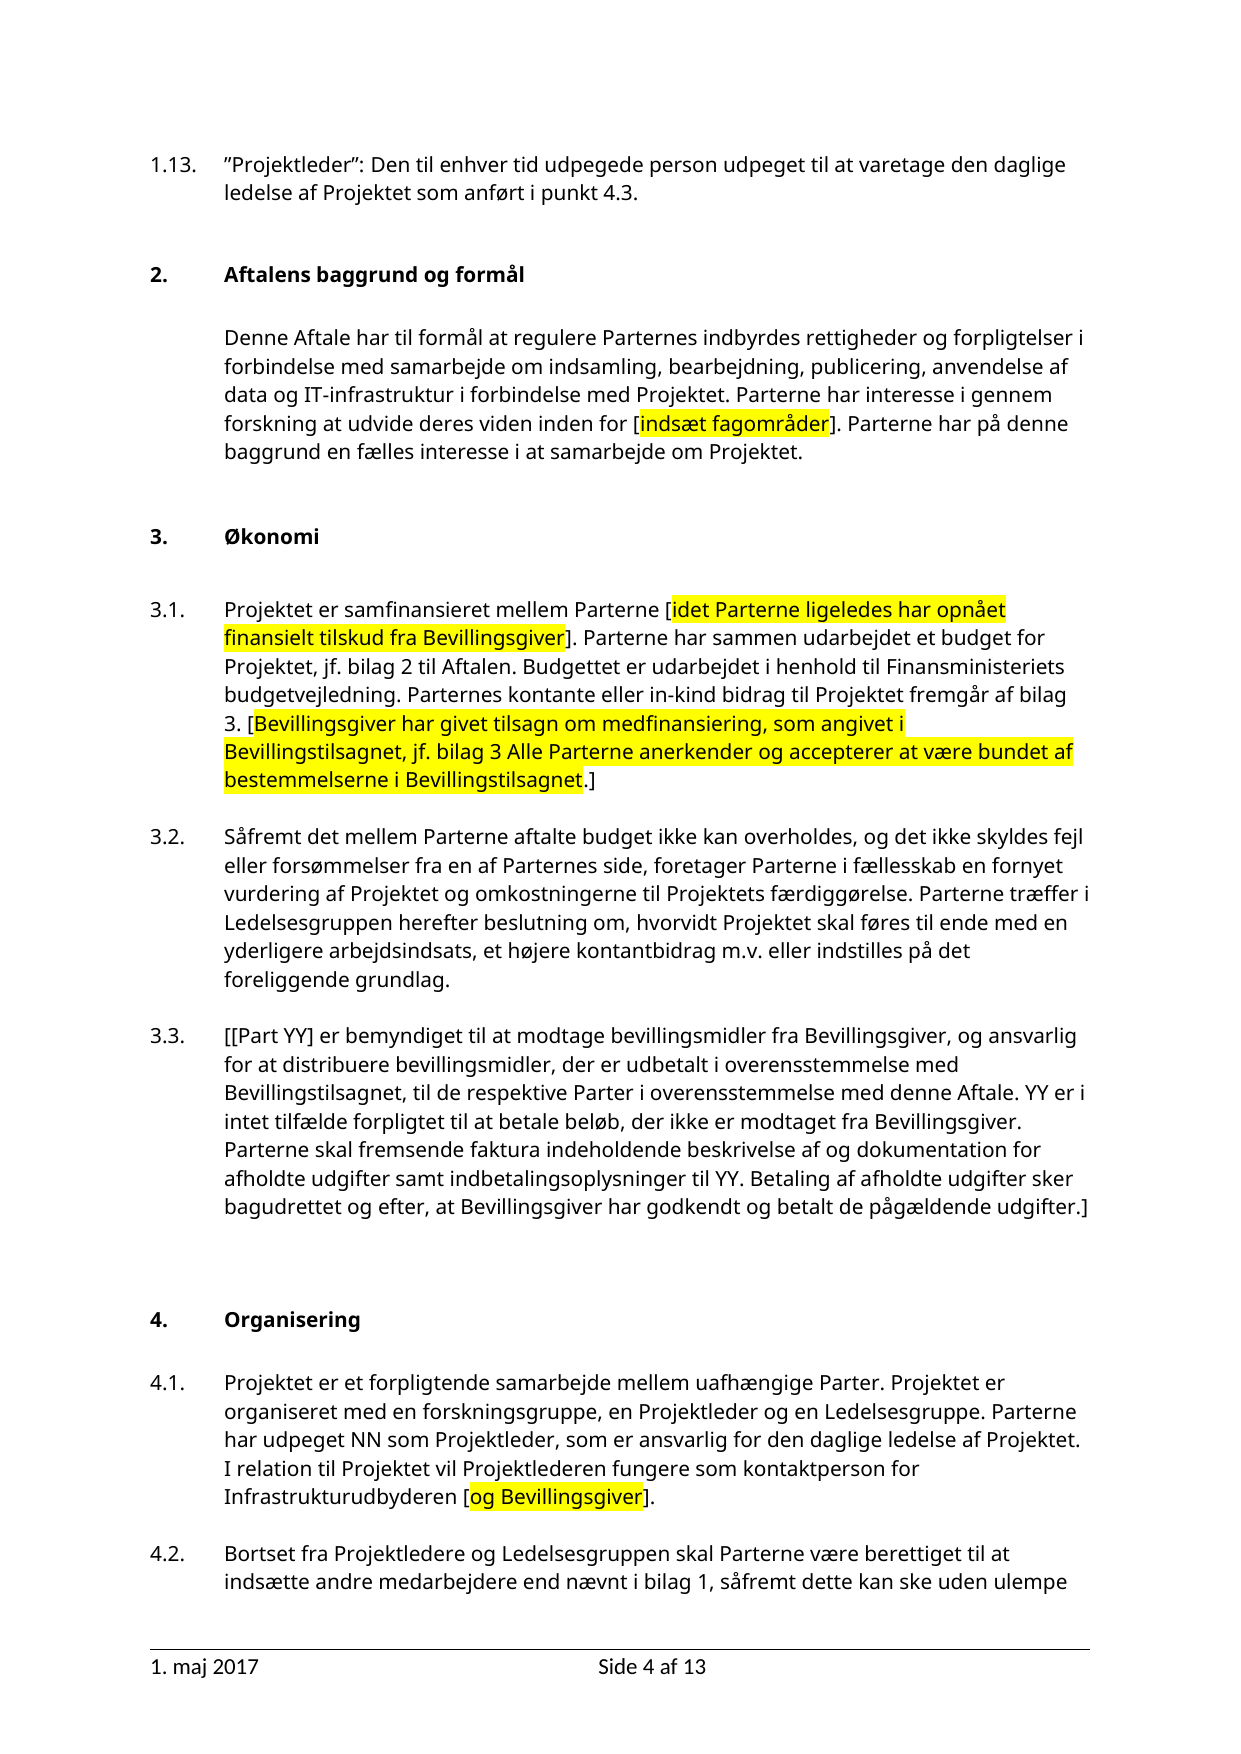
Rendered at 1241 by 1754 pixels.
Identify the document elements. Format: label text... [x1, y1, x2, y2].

list Projektet er et forpligtende samarbejde mellem uafhængige Parter. Projektet er organiseret med en forskningsgruppe, en Projektleder og en Ledelsesgruppe. Parterne har udpeget NN som Projektleder, som er ansvarlig for den daglige ledelse af Projektet. I relation til Projektet vil Projektlederen fungere som kontaktperson for Infrastrukturudbyderen [og Bevillingsgiver]. [150, 1368, 1090, 1511]
list [[Part YY] er bemyndiget til at modtage bevillingsmidler fra Bevillingsgiver, og ansvarlig for at distribuere bevillingsmidler, der er udbetalt i overensstemmelse med Bevillingstilsagnet, til de respektive Parter i overensstemmelse med denne Aftale. YY er i intet tilfælde forpligtet til at betale beløb, der ikke er modtaget fra Bevillingsgiver. Parterne skal fremsende faktura indeholdende beskrivelse af og dokumentation for afholdte udgifter samt indbetalingsoplysninger til YY. Betaling af afholdte udgifter sker bagudrettet og efter, at Bevillingsgiver har godkendt og betalt de pågældende udgifter.] [150, 1022, 1090, 1280]
subtitle Økonomi [150, 522, 1090, 589]
list Projektet er samfinansieret mellem Parterne [idet Parterne ligeledes har opnået finansielt tilskud fra Bevillingsgiver]. Parterne har sammen udarbejdet et budget for Projektet, jf. bilag 2 til Aftalen. Budgettet er udarbejdet i henhold til Finansministeriets budgetvejledning. Parternes kontante eller in-kind bidrag til Projektet fremgår af bilag 3. [Bevillingsgiver har givet tilsagn om medfinansiering, som angivet i Bevillingstilsagnet, jf. bilag 3 Alle Parterne anerkender og accepterer at være bundet af bestemmelserne i Bevillingstilsagnet.] [150, 595, 1090, 794]
list ”Projektleder”: Den til enhver tid udpegede person udpeget til at varetage den daglige ledelse af Projektet som anført i punkt 4.3. [150, 150, 1090, 207]
subtitle Aftalens baggrund og formål [150, 260, 1090, 289]
list Såfremt det mellem Parterne aftalte budget ikke kan overholdes, og det ikke skyldes fejl eller forsømmelser fra en af Parternes side, foretager Parterne i fællesskab en fornyet vurdering af Projektet og omkostningerne til Projektets færdiggørelse. Parterne træffer i Ledelsesgruppen herefter beslutning om, hvorvidt Projektet skal føres til ende med en yderligere arbejdsindsats, et højere kontantbidrag m.v. eller indstilles på det foreliggende grundlag. [150, 822, 1090, 993]
list Denne Aftale har til formål at regulere Parternes indbyrdes rettigheder og forpligtelser i forbindelse med samarbejde om indsamling, bearbejdning, publicering, anvendelse af data og IT-infrastruktur i forbindelse med Projektet. Parterne har interesse i gennem forskning at udvide deres viden inden for [indsæt fagområder]. Parterne har på denne baggrund en fælles interesse i at samarbejde om Projektet. [224, 323, 1090, 497]
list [150, 1539, 1090, 1596]
subtitle Organisering [150, 1305, 1090, 1334]
